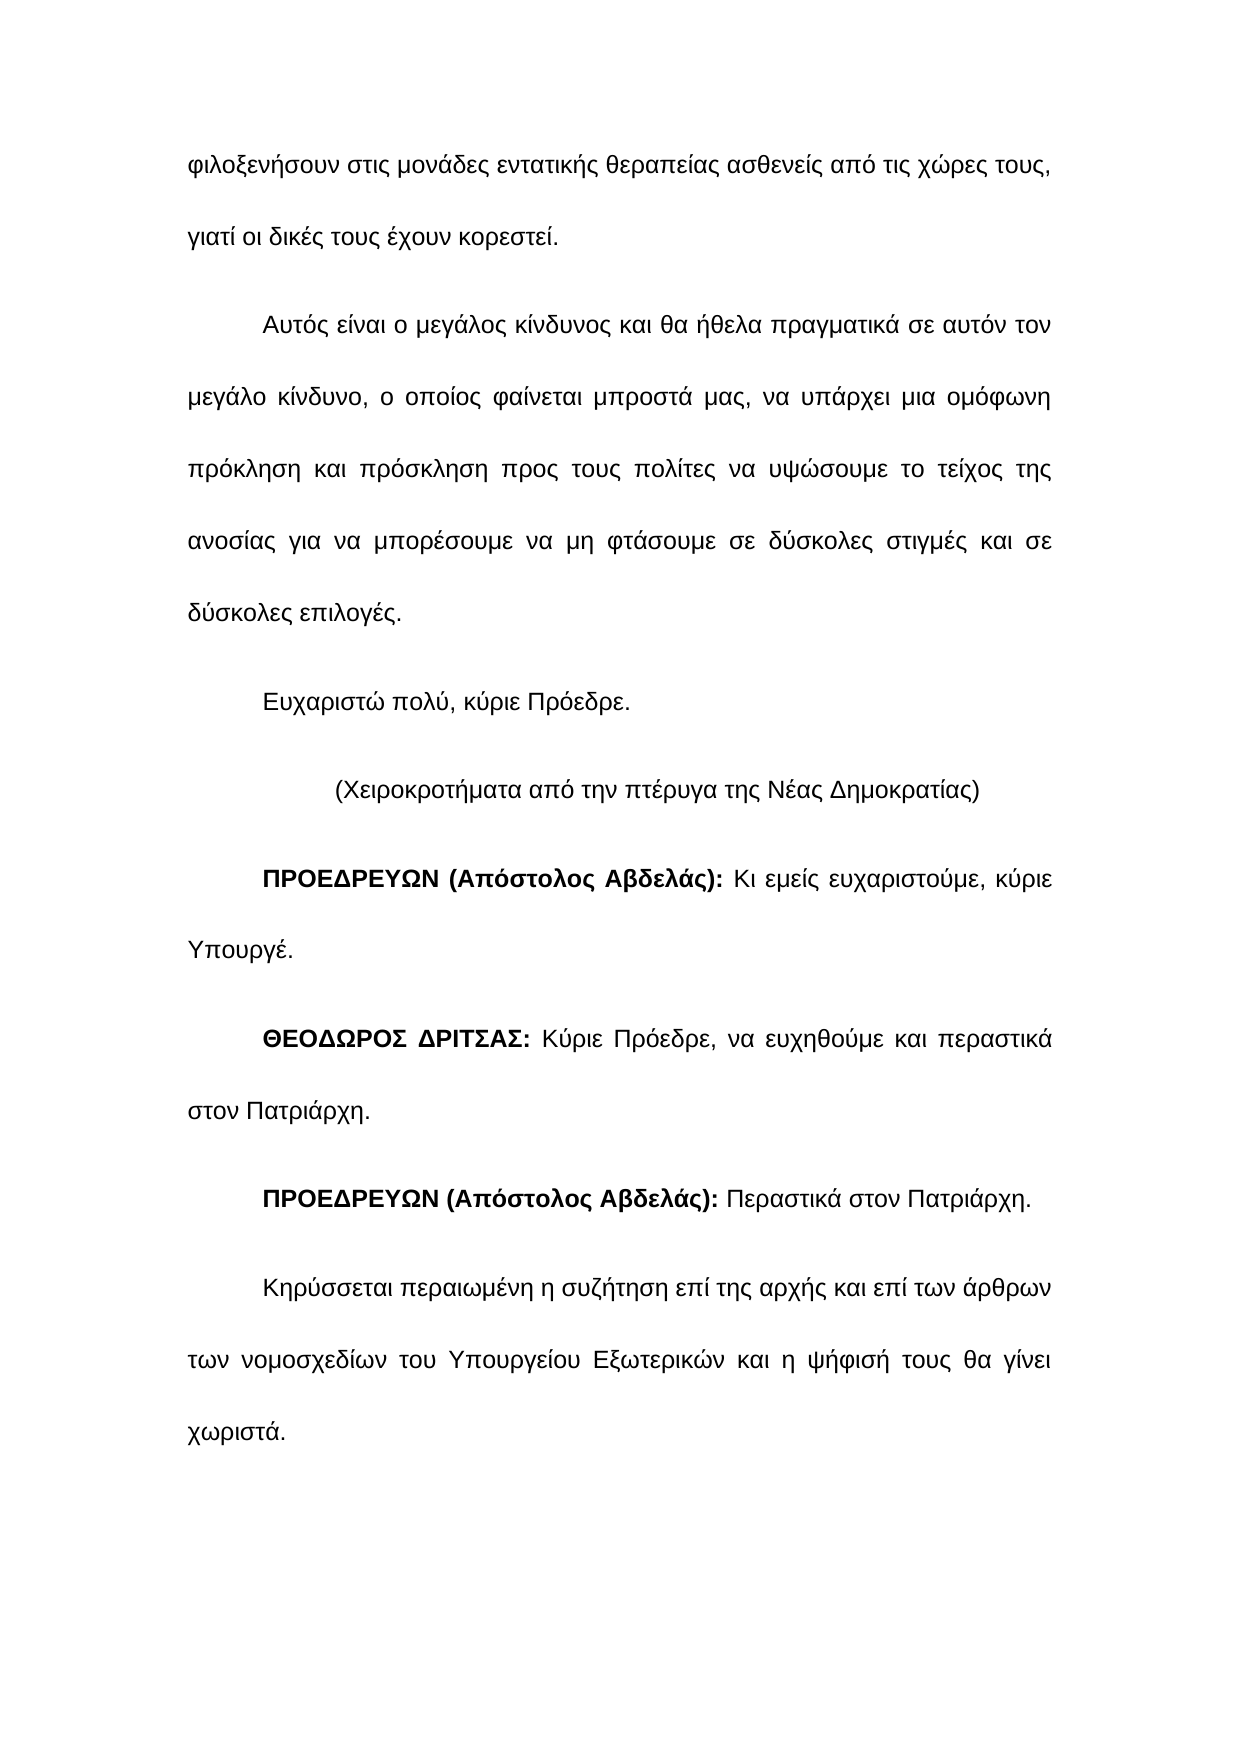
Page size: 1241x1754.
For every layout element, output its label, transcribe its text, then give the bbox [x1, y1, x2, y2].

text ΘΕΟΔΩΡΟΣ ΔΡΙΤΣΑΣ: Κύριε Πρόεδρε, να ευχηθούμε και περαστικά στον Πατριάρχη. [187, 1024, 1053, 1124]
text Ευχαριστώ πολύ, κύριε Πρόεδρε. [187, 686, 1053, 715]
text ΠΡΟΕΔΡΕΥΩΝ (Απόστολος Αβδελάς): Κι εμείς ευχαριστούμε, κύριε Υπουργέ. [187, 863, 1053, 964]
text (Χειροκροτήματα από την πτέρυγα της Νέας Δημοκρατίας) [187, 775, 1053, 804]
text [187, 150, 1053, 251]
text Αυτός είναι ο μεγάλος κίνδυνος και θα ήθελα πραγματικά σε αυτόν τον μεγάλο κίνδυνο, ο οποίος φαίνεται μπροστά μας, να υπάρχει μια ομόφωνη πρόκληση και πρόσκληση προς τους πολίτες να υψώσουμε το τείχος της ανοσίας για να μπορέσουμε να μη φτάσουμε σε δύσκολες στιγμές και σε δύσκολες επιλογές. [187, 310, 1053, 627]
text ΠΡΟΕΔΡΕΥΩΝ (Απόστολος Αβδελάς): Περαστικά στον Πατριάρχη. [187, 1184, 1053, 1213]
text Κηρύσσεται περαιωμένη η συζήτηση επί της αρχής και επί των άρθρων των νομοσχεδίων του Υπουργείου Εξωτερικών και η ψήφισή τους θα γίνει χωριστά. [187, 1273, 1053, 1445]
